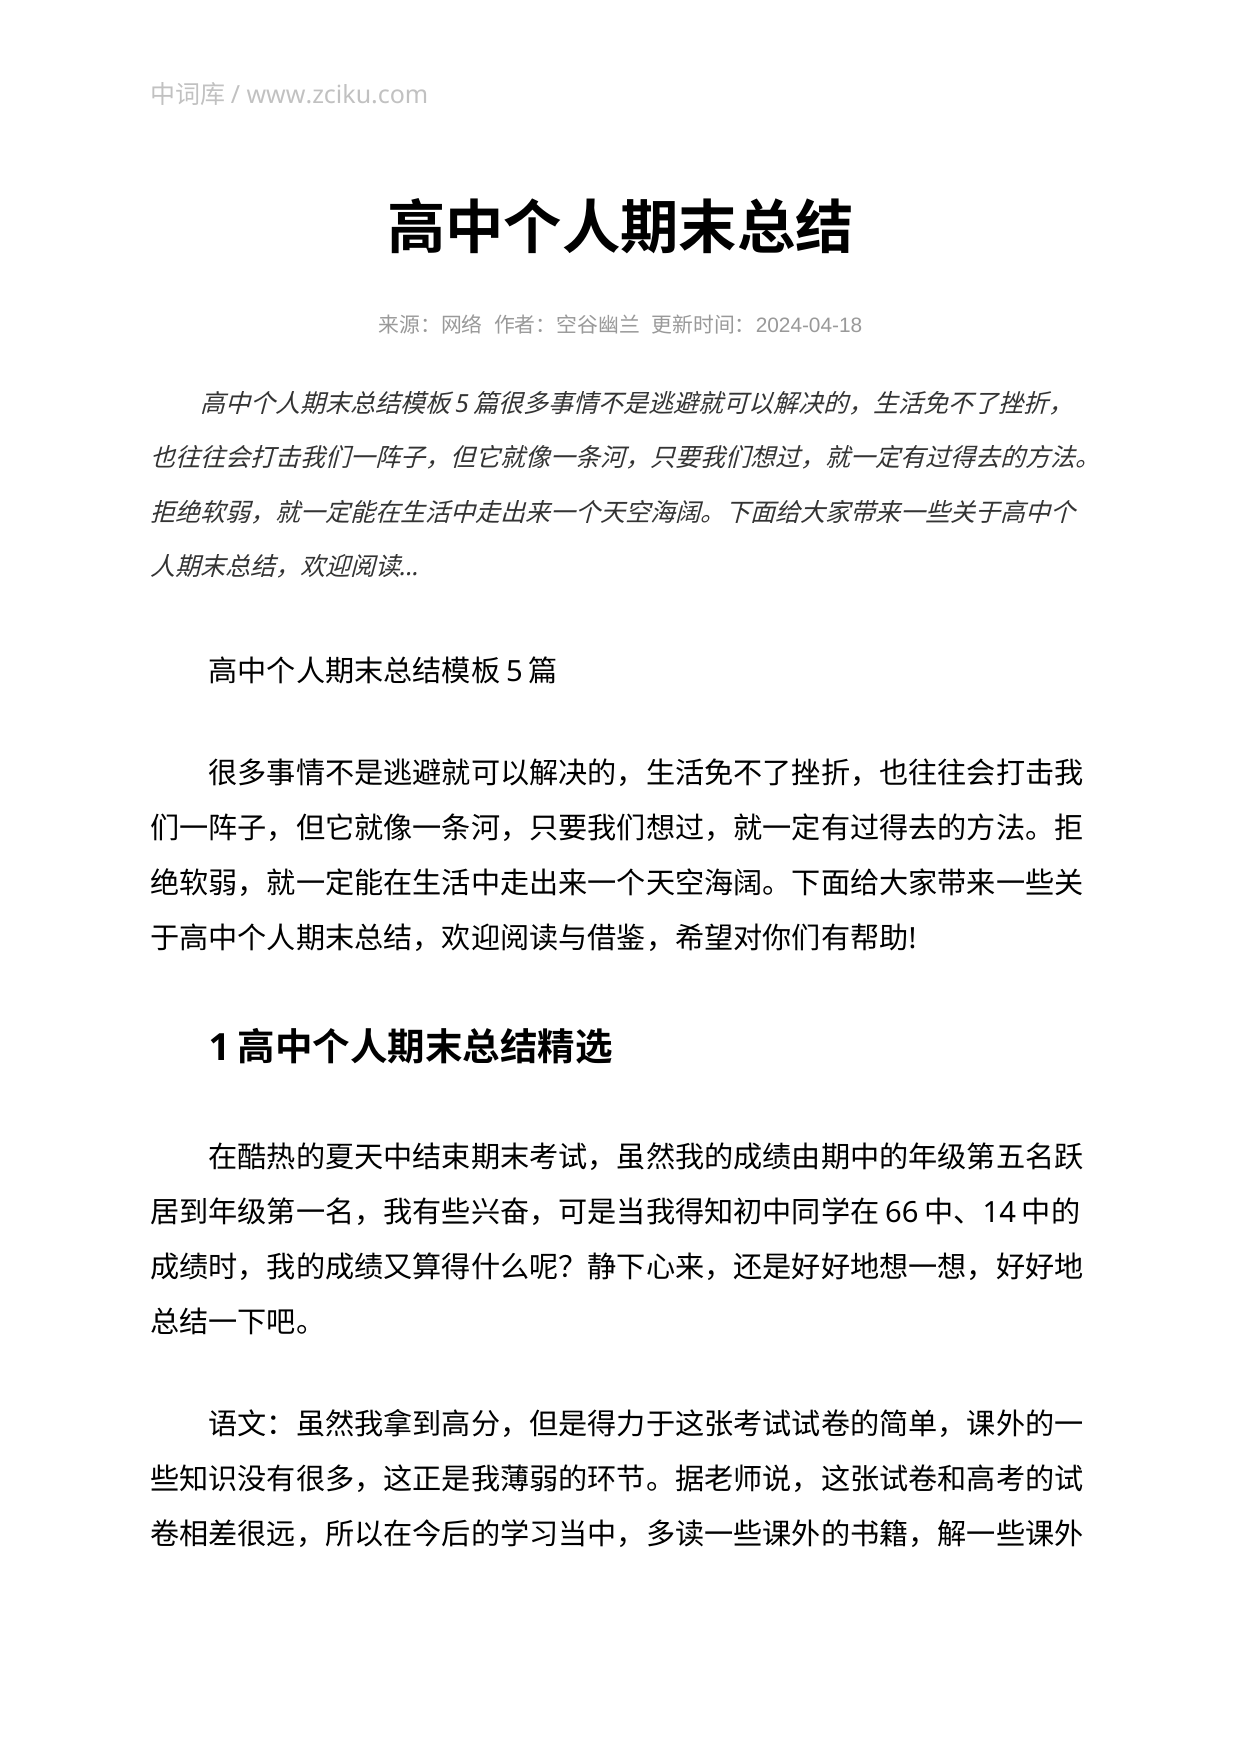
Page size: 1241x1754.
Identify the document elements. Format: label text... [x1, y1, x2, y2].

text 在酷热的夏天中结束期末考试，虽然我的成绩由期中的年级第五名跃居到年级第一名，我有些兴奋，可是当我得知初中同学在66中、14中的成绩时，我的成绩又算得什么呢？静下心来，还是好好地想一想，好好地总结一下吧。 [150, 1134, 1090, 1341]
text 很多事情不是逃避就可以解决的，生活免不了挫折，也往往会打击我们一阵子，但它就像一条河，只要我们想过，就一定有过得去的方法。拒绝软弱，就一定能在生活中走出来一个天空海阔。下面给大家带来一些关于高中个人期末总结，欢迎阅读与借鉴，希望对你们有帮助! [150, 750, 1090, 957]
subtitle 高中个人期末总结 [150, 181, 1090, 266]
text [150, 1401, 1090, 1553]
text 1高中个人期末总结精选 [150, 1016, 1090, 1071]
text 高中个人期末总结模板5篇很多事情不是逃避就可以解决的，生活免不了挫折，也往往会打击我们一阵子，但它就像一条河，只要我们想过，就一定有过得去的方法。拒绝软弱，就一定能在生活中走出来一个天空海阔。下面给大家带来一些关于高中个人期末总结，欢迎阅读... [150, 383, 1090, 583]
text 来源：网络 作者：空谷幽兰 更新时间：2024-04-18 [150, 313, 1090, 337]
text 高中个人期末总结模板5篇 [150, 648, 1090, 690]
